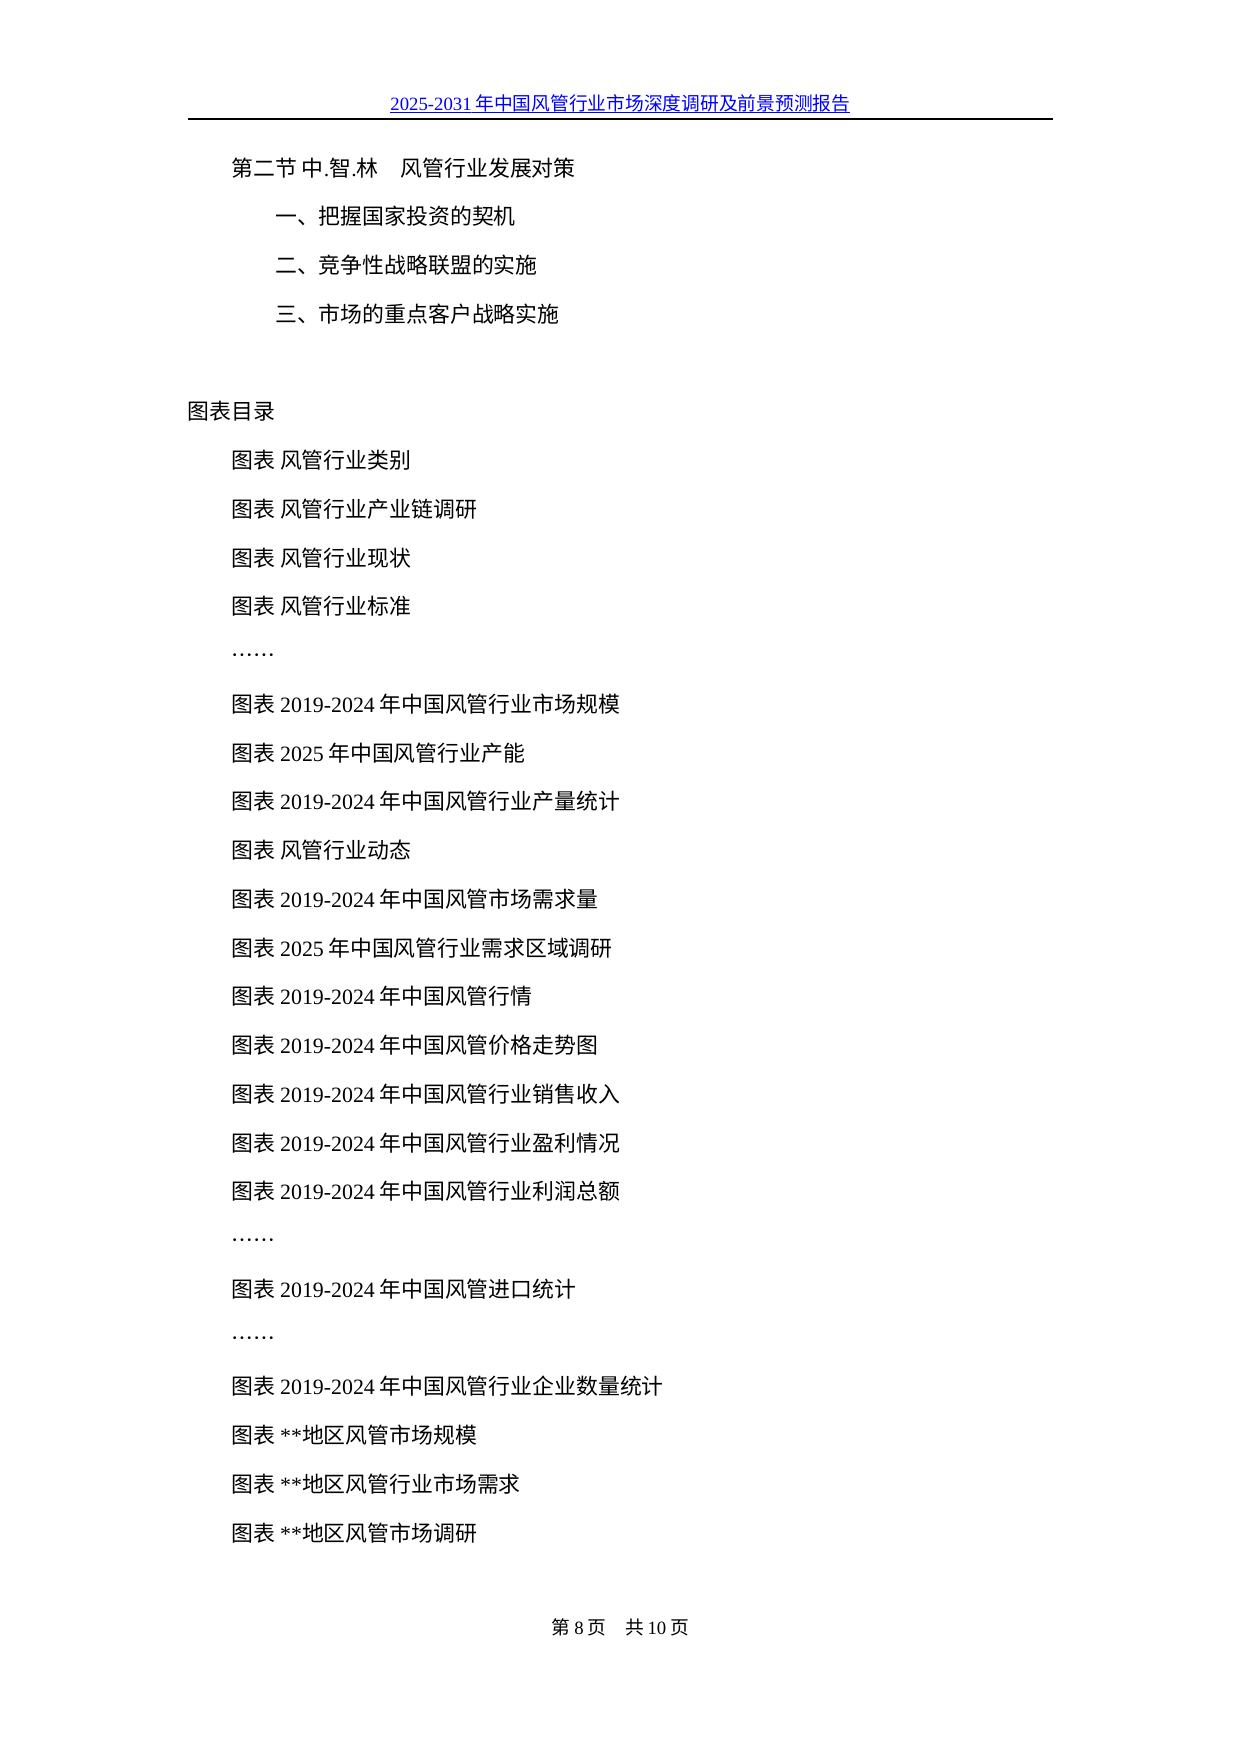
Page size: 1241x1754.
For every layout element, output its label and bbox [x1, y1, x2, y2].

text [187, 150, 1053, 1548]
